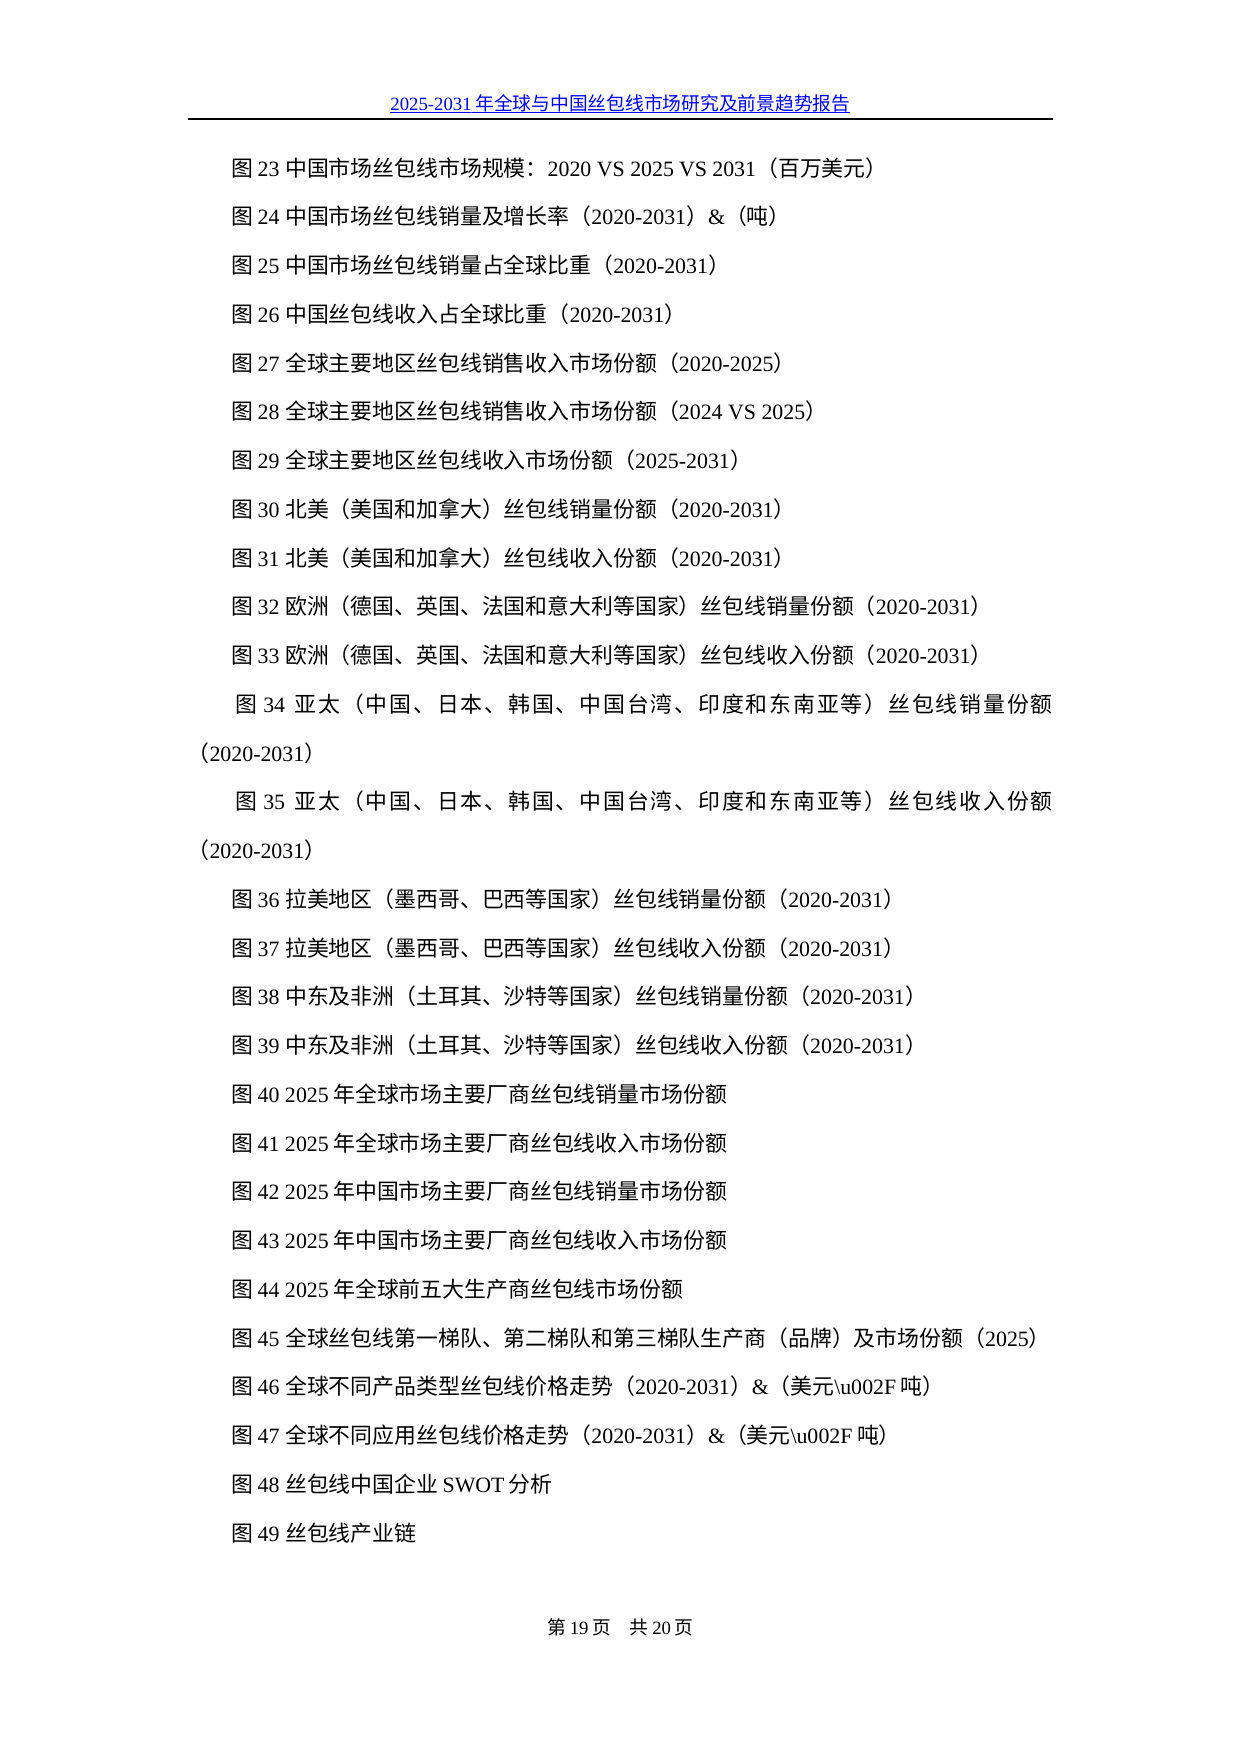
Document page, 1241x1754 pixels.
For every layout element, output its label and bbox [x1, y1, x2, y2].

text [187, 150, 1053, 1548]
